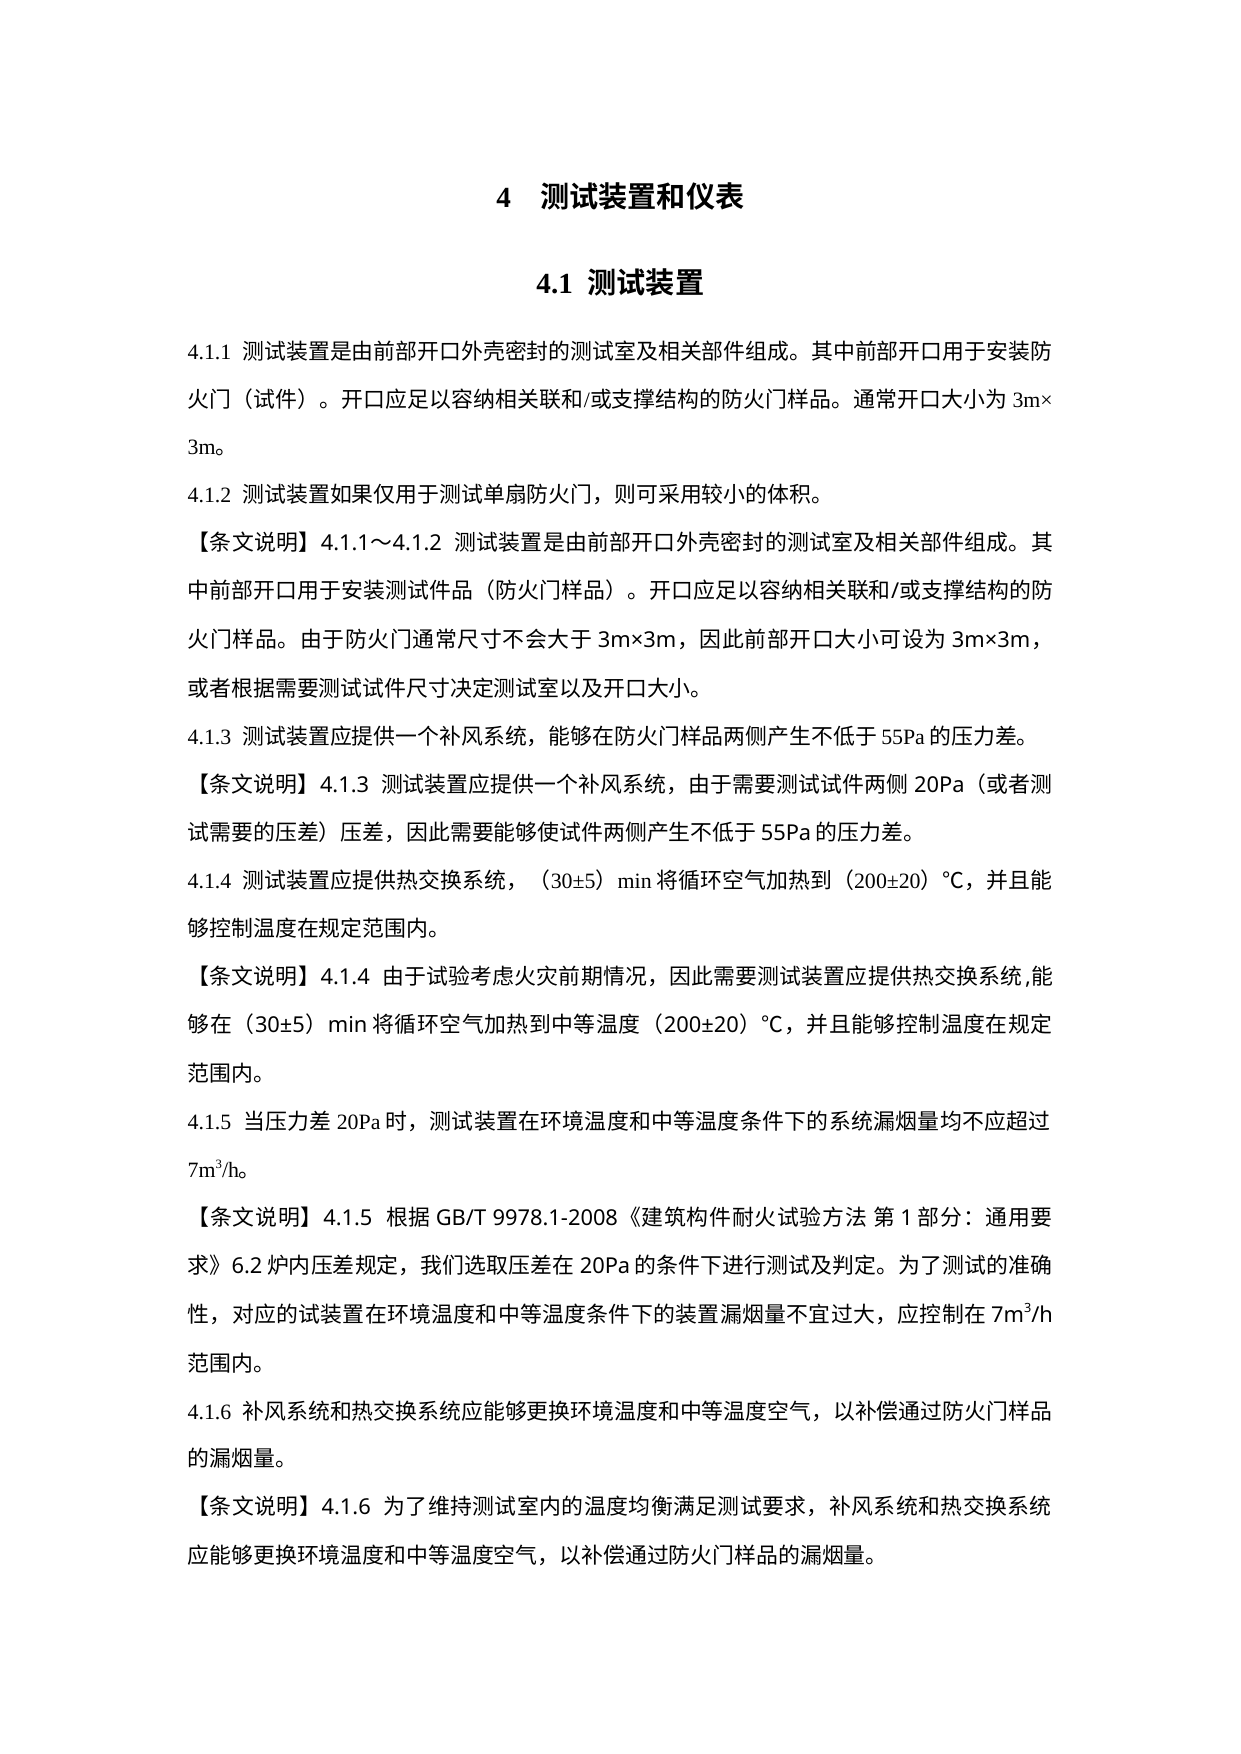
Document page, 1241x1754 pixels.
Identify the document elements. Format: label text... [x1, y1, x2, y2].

text 4.1.3 测试装置应提供一个补风系统，能够在防火门样品两侧产生不低于55Pa的压力差。 [187, 719, 1053, 751]
text 【条文说明】4.1.4 由于试验考虑火灾前期情况，因此需要测试装置应提供热交换系统,能够在（30±5）min将循环空气加热到中等温度（200±20）℃，并且能够控制温度在规定范围内。 [187, 958, 1053, 1088]
text 【条文说明】4.1.3 测试装置应提供一个补风系统，由于需要测试试件两侧20Pa（或者测试需要的压差）压差，因此需要能够使试件两侧产生不低于55Pa的压力差。 [187, 766, 1053, 848]
text 【条文说明】4.1.6 为了维持测试室内的温度均衡满足测试要求，补风系统和热交换系统应能够更换环境温度和中等温度空气，以补偿通过防火门样品的漏烟量。 [187, 1489, 1053, 1570]
text 4.1.6 补风系统和热交换系统应能够更换环境温度和中等温度空气，以补偿通过防火门样品的漏烟量。 [187, 1394, 1053, 1473]
text 【条文说明】4.1.1～4.1.2 测试装置是由前部开口外壳密封的测试室及相关部件组成。其中前部开口用于安装测试件品（防火门样品）。开口应足以容纳相关联和/或支撑结构的防火门样品。由于防火门通常尺寸不会大于3m×3m，因此前部开口大小可设为3m×3m，或者根据需要测试试件尺寸决定测试室以及开口大小。 [187, 524, 1053, 703]
text 4.1.1 测试装置是由前部开口外壳密封的测试室及相关部件组成。其中前部开口用于安装防火门（试件）。开口应足以容纳相关联和/或支撑结构的防火门样品。通常开口大小为3m×3m。 [187, 334, 1053, 461]
text 4.1.5 当压力差20Pa时，测试装置在环境温度和中等温度条件下的系统漏烟量均不应超过7m3/h。 [187, 1104, 1053, 1183]
text 4.1 测试装置 [187, 248, 1053, 313]
text 4.1.4 测试装置应提供热交换系统，（30±5）min将循环空气加热到（200±20）℃，并且能够控制温度在规定范围内。 [187, 863, 1053, 943]
text 【条文说明】4.1.5 根据GB/T 9978.1-2008《建筑构件耐火试验方法 第1部分：通用要求》6.2炉内压差规定，我们选取压差在20Pa的条件下进行测试及判定。为了测试的准确性，对应的试装置在环境温度和中等温度条件下的装置漏烟量不宜过大，应控制在7m3/h范围内。 [187, 1199, 1053, 1378]
text 测试装置和仪表 [187, 162, 1053, 227]
text 4.1.2 测试装置如果仅用于测试单扇防火门，则可采用较小的体积。 [187, 477, 1053, 508]
